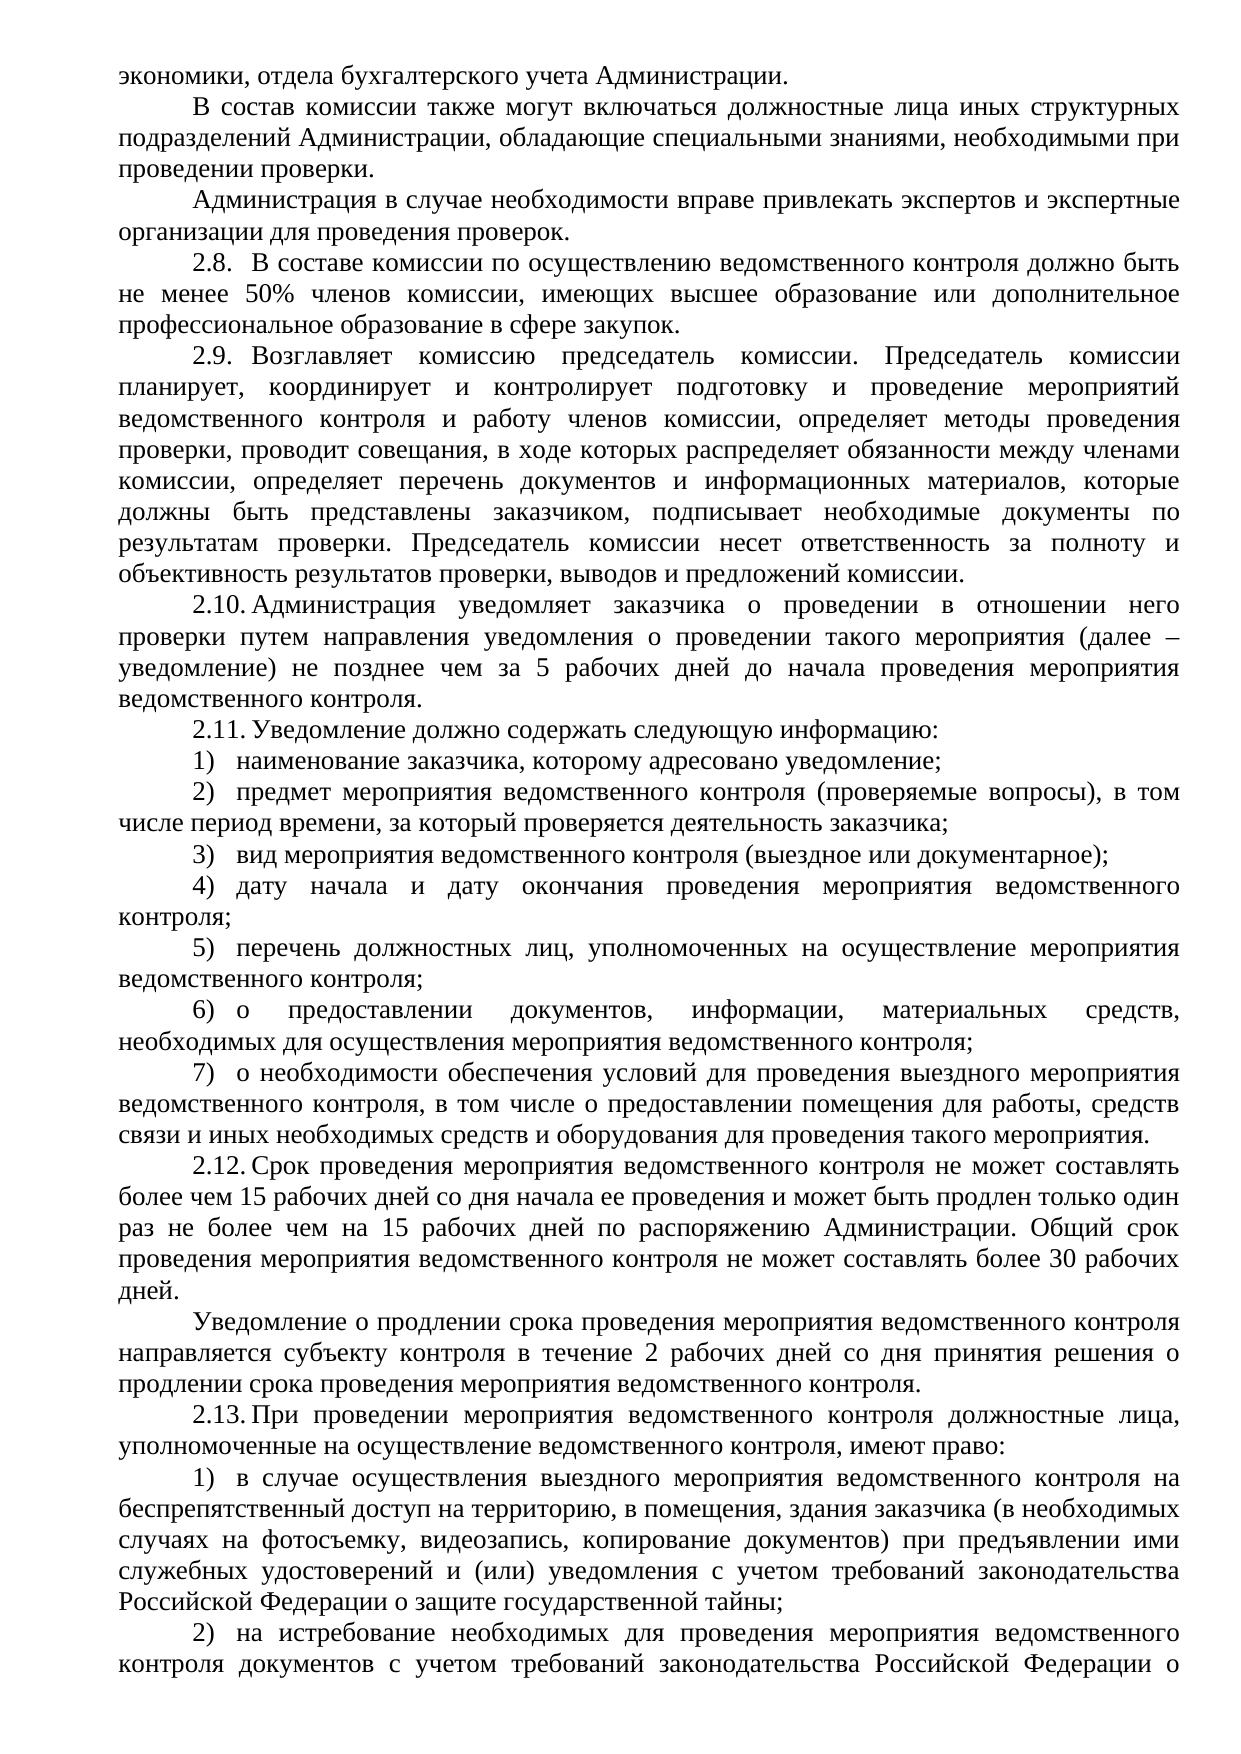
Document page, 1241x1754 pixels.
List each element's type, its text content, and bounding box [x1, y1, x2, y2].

list 3) вид мероприятия ведомственного контроля (выездное или документарное); [118, 838, 1181, 869]
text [118, 59, 1181, 90]
list 1) в случае осуществления выездного мероприятия ведомственного контроля на беспрепятственный доступ на территорию, в помещения, здания заказчика (в необходимых случаях на фотосъемку, видеозапись, копирование документов) при предъявлении ими служебных удостоверений и (или) уведомления с учетом требований законодательства Российской Федерации о защите государственной тайны; [118, 1461, 1181, 1616]
list 7) о необходимости обеспечения условий для проведения выездного мероприятия ведомственного контроля, в том числе о предоставлении помещения для работы, средств связи и иных необходимых средств и оборудования для проведения такого мероприятия. [118, 1056, 1181, 1149]
list 2) предмет мероприятия ведомственного контроля (проверяемые вопросы), в том числе период времени, за который проверяется деятельность заказчика; [118, 775, 1181, 838]
list Возглавляет комиссию председатель комиссии. Председатель комиссии планирует, координирует и контролирует подготовку и проведение мероприятий ведомственного контроля и работу членов комиссии, определяет методы проведения проверки, проводит совещания, в ходе которых распределяет обязанности между членами комиссии, определяет перечень документов и информационных материалов, которые должны быть представлены заказчиком, подписывает необходимые документы по результатам проверки. Председатель комиссии несет ответственность за полноту и объективность результатов проверки, выводов и предложений комиссии. [118, 339, 1181, 588]
list 6) о предоставлении документов, информации, материальных средств, необходимых для осуществления мероприятия ведомственного контроля; [118, 993, 1181, 1056]
list В составе комиссии по осуществлению ведомственного контроля должно быть не менее 50% членов комиссии, имеющих высшее образование или дополнительное профессиональное образование в сфере закупок. [118, 246, 1181, 339]
list Срок проведения мероприятия ведомственного контроля не может составлять более чем 15 рабочих дней со дня начала ее проведения и может быть продлен только один раз не более чем на 15 рабочих дней по распоряжению Администрации. Общий срок проведения мероприятия ведомственного контроля не может составлять более 30 рабочих дней. [118, 1149, 1181, 1305]
list При проведении мероприятия ведомственного контроля должностные лица, уполномоченные на осуществление ведомственного контроля, имеют право: [118, 1398, 1181, 1461]
list Уведомление должно содержать следующую информацию: [118, 713, 1181, 744]
text Уведомление о продлении срока проведения мероприятия ведомственного контроля направляется субъекту контроля в течение 2 рабочих дней со дня принятия решения о продлении срока проведения мероприятия ведомственного контроля. [118, 1305, 1181, 1398]
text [118, 1616, 1181, 1679]
text Администрация в случае необходимости вправе привлекать экспертов и экспертные организации для проведения проверок. [118, 184, 1181, 246]
list 5) перечень должностных лиц, уполномоченных на осуществление мероприятия ведомственного контроля; [118, 931, 1181, 993]
text В состав комиссии также могут включаться должностные лица иных структурных подразделений Администрации, обладающие специальными знаниями, необходимыми при проведении проверки. [118, 90, 1181, 184]
list 4) дату начала и дату окончания проведения мероприятия ведомственного контроля; [118, 869, 1181, 931]
list Администрация уведомляет заказчика о проведении в отношении него проверки путем направления уведомления о проведении такого мероприятия (далее – уведомление) не позднее чем за 5 рабочих дней до начала проведения мероприятия ведомственного контроля. [118, 588, 1181, 713]
list 1) наименование заказчика, которому адресовано уведомление; [118, 744, 1181, 775]
